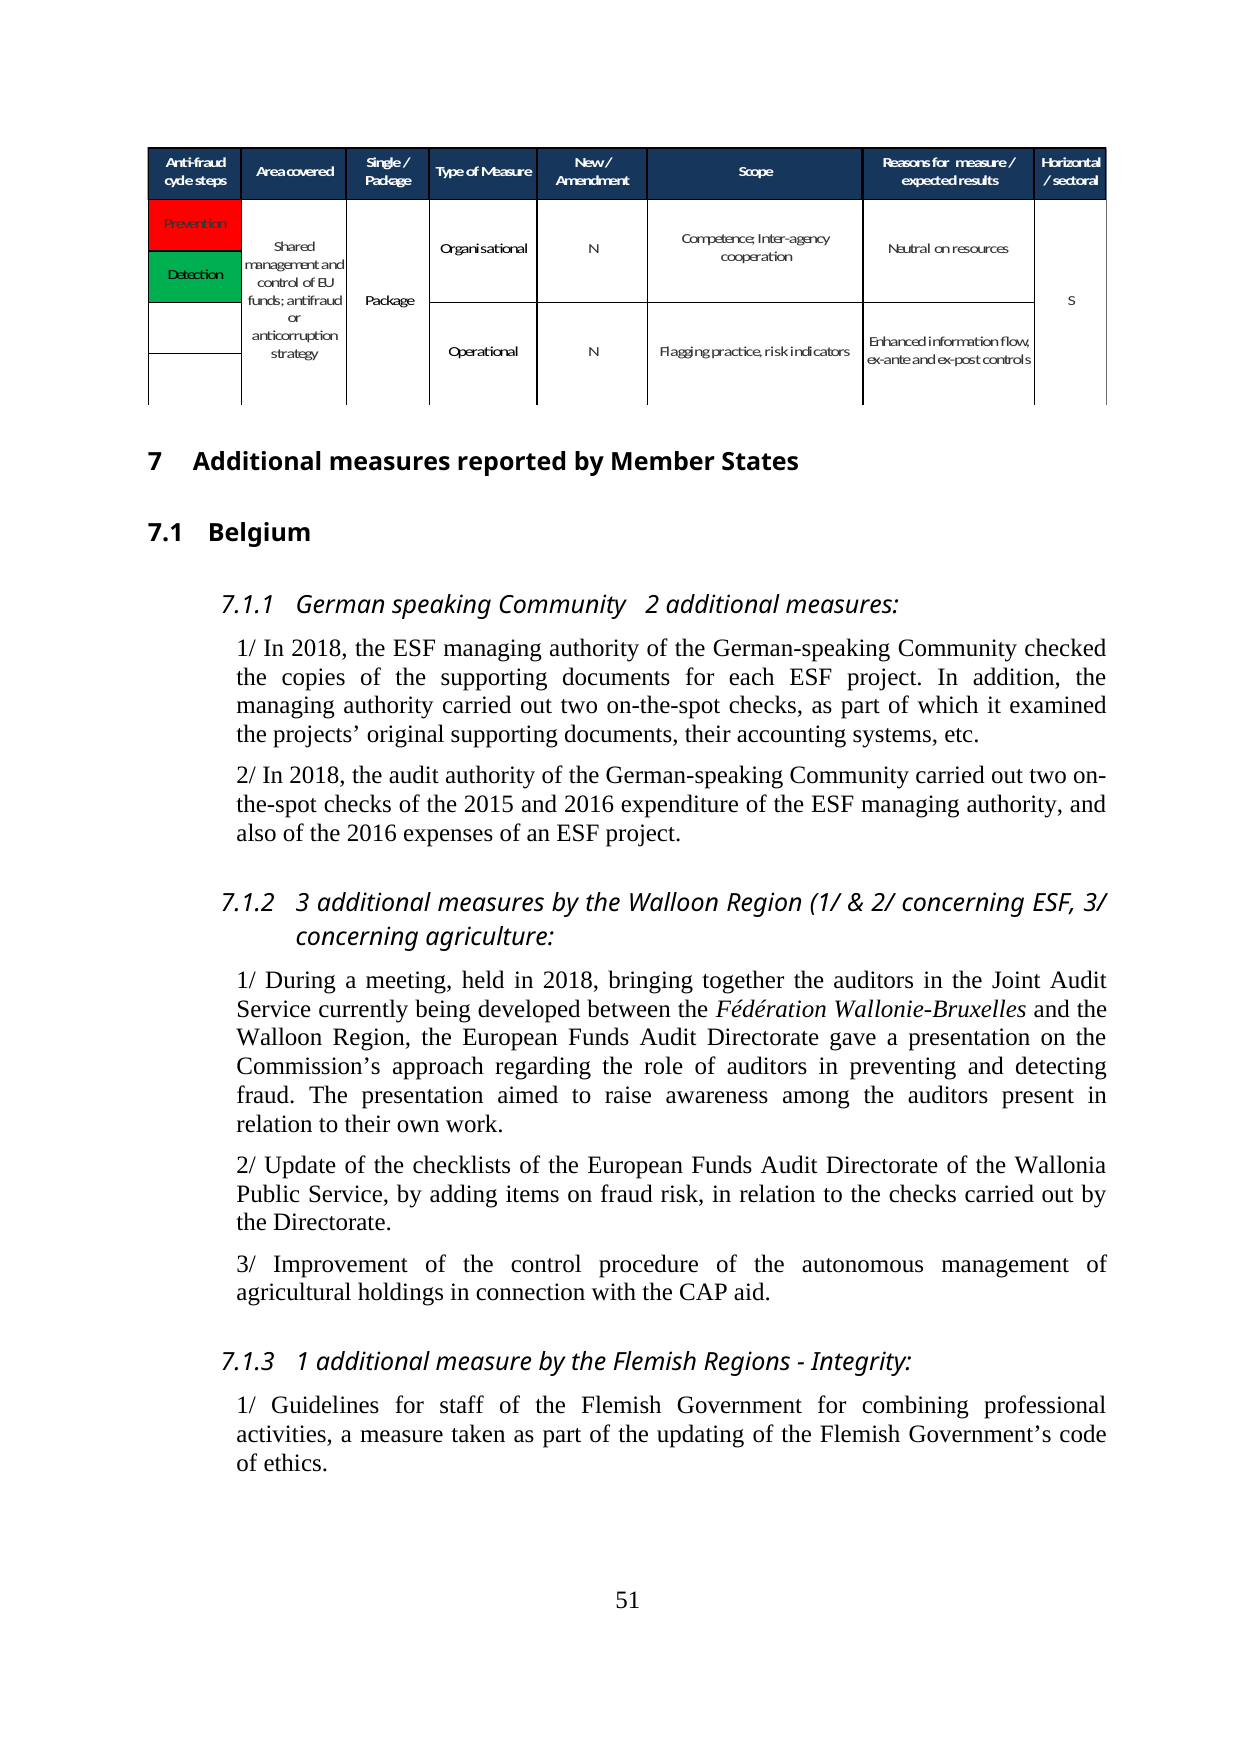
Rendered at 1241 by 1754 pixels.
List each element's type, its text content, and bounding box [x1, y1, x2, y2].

list 1 additional measure by the Flemish Regions - Integrity: [220, 1344, 1107, 1378]
list Belgium [148, 515, 1107, 549]
list 3 additional measures by the Walloon Region (1/ & 2/ concerning ESF, 3/ concerning agriculture: [220, 884, 1107, 952]
text 2/ In 2018, the audit authority of the German-speaking Community carried out two on-the-spot checks of the 2015 and 2016 expenditure of the ESF managing authority, and also of the 2016 expenses of an ESF project. [236, 761, 1107, 847]
text 1/ Guidelines for staff of the Flemish Government for combining professional activities, a measure taken as part of the updating of the Flemish Government’s code of ethics. [236, 1390, 1107, 1477]
text 1/ In 2018, the ESF managing authority of the German-speaking Community checked the copies of the supporting documents for each ESF project. In addition, the managing authority carried out two on-the-spot checks, as part of which it examined the projects’ original supporting documents, their accounting systems, etc. [236, 633, 1107, 748]
text 1/ During a meeting, held in 2018, bringing together the auditors in the Joint Audit Service currently being developed between the Fédération Wallonie-Bruxelles and the Walloon Region, the European Funds Audit Directorate gave a presentation on the Commission’s approach regarding the role of auditors in preventing and detecting fraud. The presentation aimed to raise awareness among the auditors present in relation to their own work. [236, 965, 1107, 1137]
list German speaking Community 2 additional measures: [220, 587, 1107, 621]
text 2/ Update of the checklists of the European Funds Audit Directorate of the Wallonia Public Service, by adding items on fraud risk, in relation to the checks carried out by the Directorate. [236, 1150, 1107, 1236]
text 3/ Improvement of the control procedure of the autonomous management of agricultural holdings in connection with the CAP aid. [236, 1249, 1107, 1306]
list Additional measures reported by Member States [148, 443, 1107, 477]
